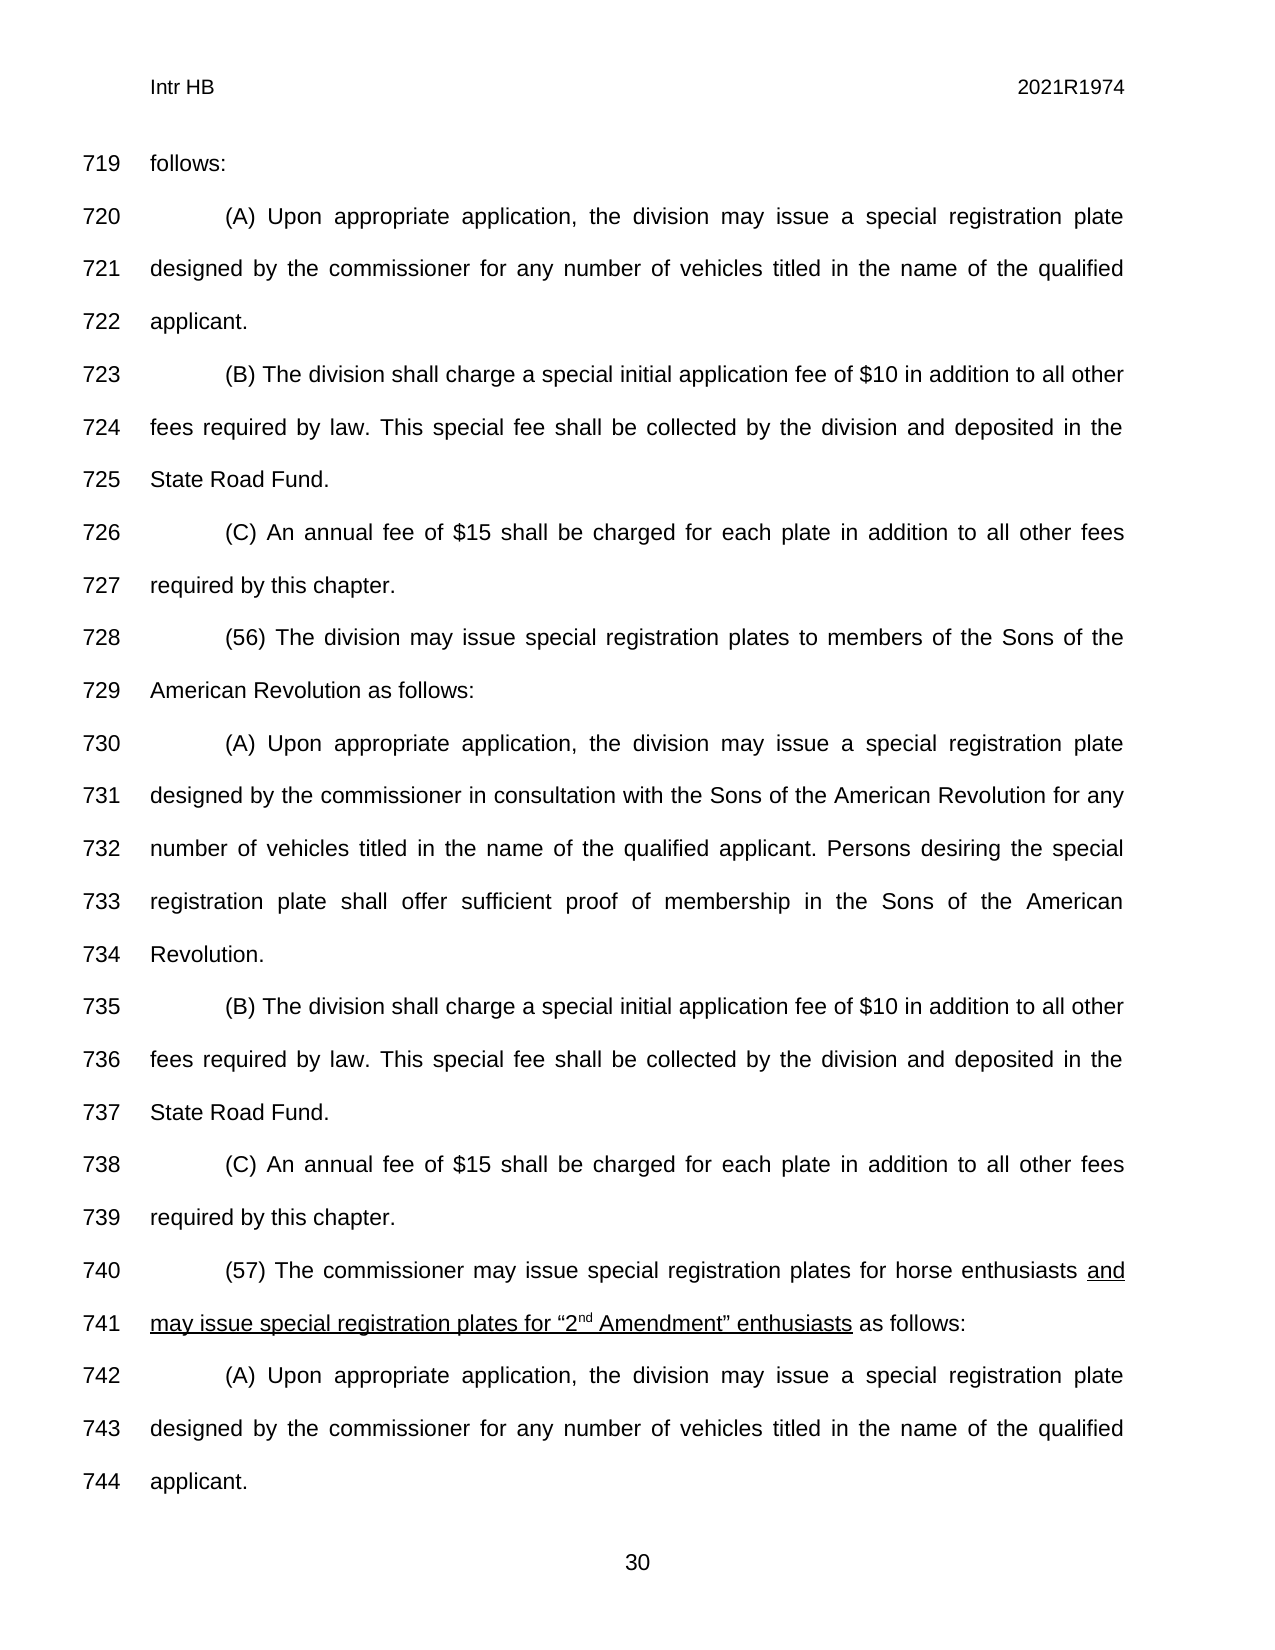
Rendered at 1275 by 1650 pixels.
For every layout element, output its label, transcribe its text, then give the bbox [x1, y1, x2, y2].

text (B) The division shall charge a special initial application fee of $10 in addition to all other fees required by law. This special fee shall be collected by the division and deposited in the State Road Fund. [150, 993, 1125, 1125]
text (A) Upon appropriate application, the division may issue a special registration plate designed by the commissioner in consultation with the Sons of the American Revolution for any number of vehicles titled in the name of the qualified applicant. Persons desiring the special registration plate shall offer sufficient proof of membership in the Sons of the American Revolution. [150, 730, 1125, 967]
text (A) Upon appropriate application, the division may issue a special registration plate designed by the commissioner for any number of vehicles titled in the name of the qualified applicant. [150, 203, 1125, 334]
text (56) The division may issue special registration plates to members of the Sons of the American Revolution as follows: [150, 624, 1125, 703]
text (C) An annual fee of $15 shall be charged for each plate in addition to all other fees required by this chapter. [150, 1151, 1125, 1231]
text (B) The division shall charge a special initial application fee of $10 in addition to all other fees required by law. This special fee shall be collected by the division and deposited in the State Road Fund. [150, 361, 1125, 493]
text (57) The commissioner may issue special registration plates for horse enthusiasts and may issue special registration plates for “2nd Amendment” enthusiasts as follows: [150, 1257, 1125, 1336]
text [150, 150, 1125, 176]
text (A) Upon appropriate application, the division may issue a special registration plate designed by the commissioner for any number of vehicles titled in the name of the qualified applicant. [150, 1362, 1125, 1494]
text (C) An annual fee of $15 shall be charged for each plate in addition to all other fees required by this chapter. [150, 519, 1125, 598]
